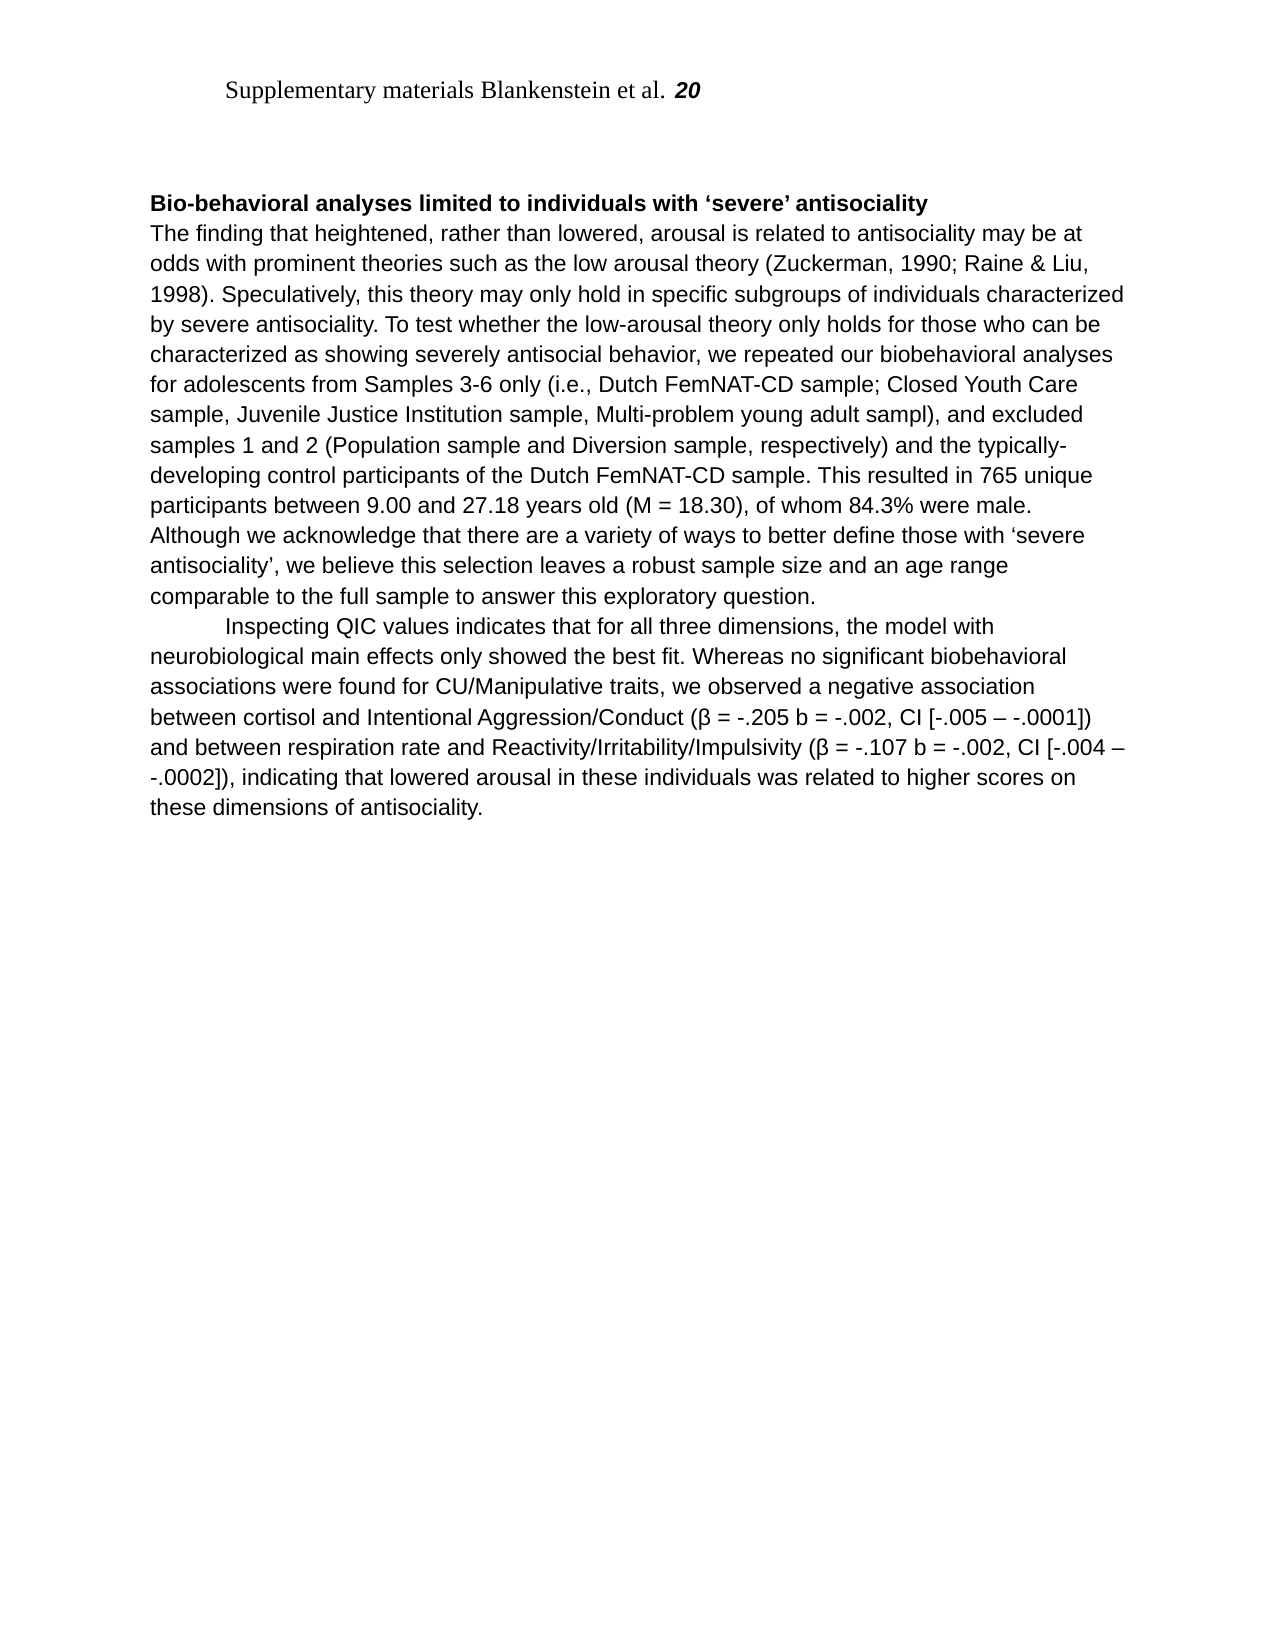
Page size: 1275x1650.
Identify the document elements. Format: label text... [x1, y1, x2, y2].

text Bio-behavioral analyses limited to individuals with ‘severe’ antisociality [150, 190, 1125, 216]
text The finding that heightened, rather than lowered, arousal is related to antisociality may be at odds with prominent theories such as the low arousal theory (Zuckerman, 1990; Raine & Liu, 1998). Speculatively, this theory may only hold in specific subgroups of individuals characterized by severe antisociality. To test whether the low-arousal theory only holds for those who can be characterized as showing severely antisocial behavior, we repeated our biobehavioral analyses for adolescents from Samples 3-6 only (i.e., Dutch FemNAT-CD sample; Closed Youth Care sample, Juvenile Justice Institution sample, Multi-problem young adult sampl), and excluded samples 1 and 2 (Population sample and Diversion sample, respectively) and the typically-developing control participants of the Dutch FemNAT-CD sample. This resulted in 765 unique participants between 9.00 and 27.18 years old (M = 18.30), of whom 84.3% were male. Although we acknowledge that there are a variety of ways to better define those with ‘severe antisociality’, we believe this selection leaves a robust sample size and an age range comparable to the full sample to answer this exploratory question. [150, 220, 1125, 609]
text Inspecting QIC values indicates that for all three dimensions, the model with neurobiological main effects only showed the best fit. Whereas no significant biobehavioral associations were found for CU/Manipulative traits, we observed a negative association between cortisol and Intentional Aggression/Conduct (β = -.205 b = -.002, CI [-.005 – -.0001]) and between respiration rate and Reactivity/Irritability/Impulsivity (β = -.107 b = -.002, CI [-.004 – -.0002]), indicating that lowered arousal in these individuals was related to higher scores on these dimensions of antisociality. [150, 613, 1125, 820]
